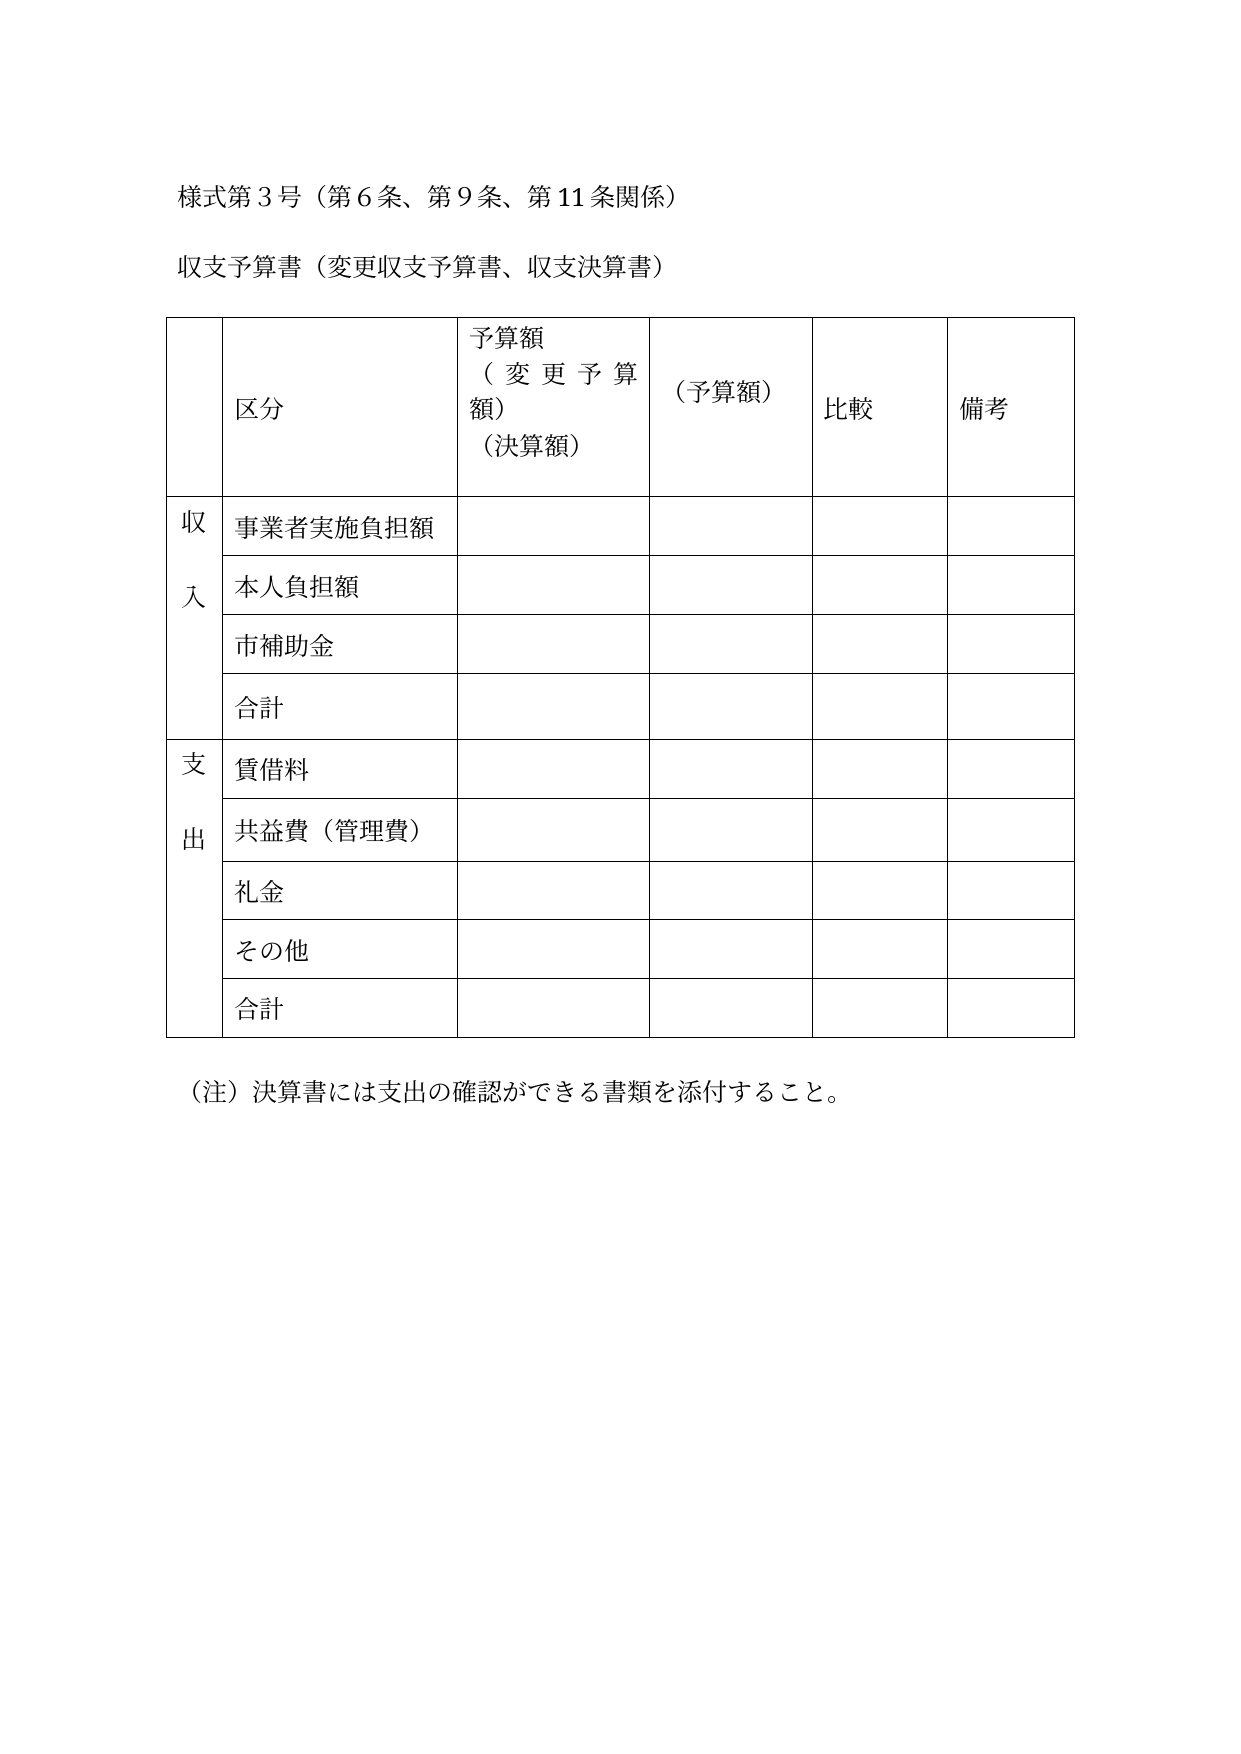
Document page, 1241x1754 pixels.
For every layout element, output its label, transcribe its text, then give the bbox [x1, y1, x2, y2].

table_header 区分 [223, 318, 457, 496]
table_cell [948, 740, 1074, 797]
table_header 比較 [813, 318, 947, 496]
table_cell [458, 920, 649, 978]
table_cell [948, 615, 1074, 673]
table_cell [650, 556, 812, 614]
table_cell [458, 862, 649, 919]
table_cell [813, 615, 947, 673]
table_cell [948, 674, 1074, 738]
table_cell 共益費（管理費） [223, 799, 457, 861]
table_cell 合計 [223, 979, 457, 1037]
table_cell [948, 979, 1074, 1037]
table_cell [813, 674, 947, 738]
text 様式第３号（第６条、第９条、第11条関係） [177, 177, 1063, 213]
table_cell [458, 979, 649, 1037]
text （注）決算書には支出の確認ができる書類を添付すること。 [177, 1072, 1063, 1108]
table_cell その他 [223, 920, 457, 978]
table_cell [948, 920, 1074, 978]
table_cell [813, 556, 947, 614]
table_cell 支 出 [167, 740, 222, 1037]
table_cell [458, 497, 649, 555]
table_cell 礼金 [223, 862, 457, 919]
table_cell [813, 497, 947, 555]
table_cell 本人負担額 [223, 556, 457, 614]
table_header [167, 318, 222, 496]
table_cell [650, 799, 812, 861]
table_cell 賃借料 [223, 740, 457, 797]
table_cell [458, 799, 649, 861]
table_cell [813, 740, 947, 797]
table_cell [650, 862, 812, 919]
table_cell [813, 979, 947, 1037]
table_cell [650, 920, 812, 978]
table_cell [948, 497, 1074, 555]
table_header 備考 [948, 318, 1074, 496]
table_cell [650, 979, 812, 1037]
table_cell 市補助金 [223, 615, 457, 673]
table_cell [948, 799, 1074, 861]
text 収支予算書（変更収支予算書、収支決算書） [177, 247, 1063, 283]
table_cell [458, 740, 649, 797]
table_cell 合計 [223, 674, 457, 738]
table_cell [650, 615, 812, 673]
table_header （予算額） [650, 318, 812, 496]
table_header 予算額 （変更予算額） （決算額） [458, 318, 649, 496]
table_cell [813, 799, 947, 861]
table_cell [948, 556, 1074, 614]
table_cell [813, 920, 947, 978]
table_cell [948, 862, 1074, 919]
table_cell 事業者実施負担額 [223, 497, 457, 555]
table_cell [458, 556, 649, 614]
table_cell 収 入 [167, 497, 222, 738]
table_cell [813, 862, 947, 919]
table_cell [650, 497, 812, 555]
table_cell [458, 674, 649, 738]
table_cell [650, 740, 812, 797]
table_cell [458, 615, 649, 673]
table_cell [650, 674, 812, 738]
